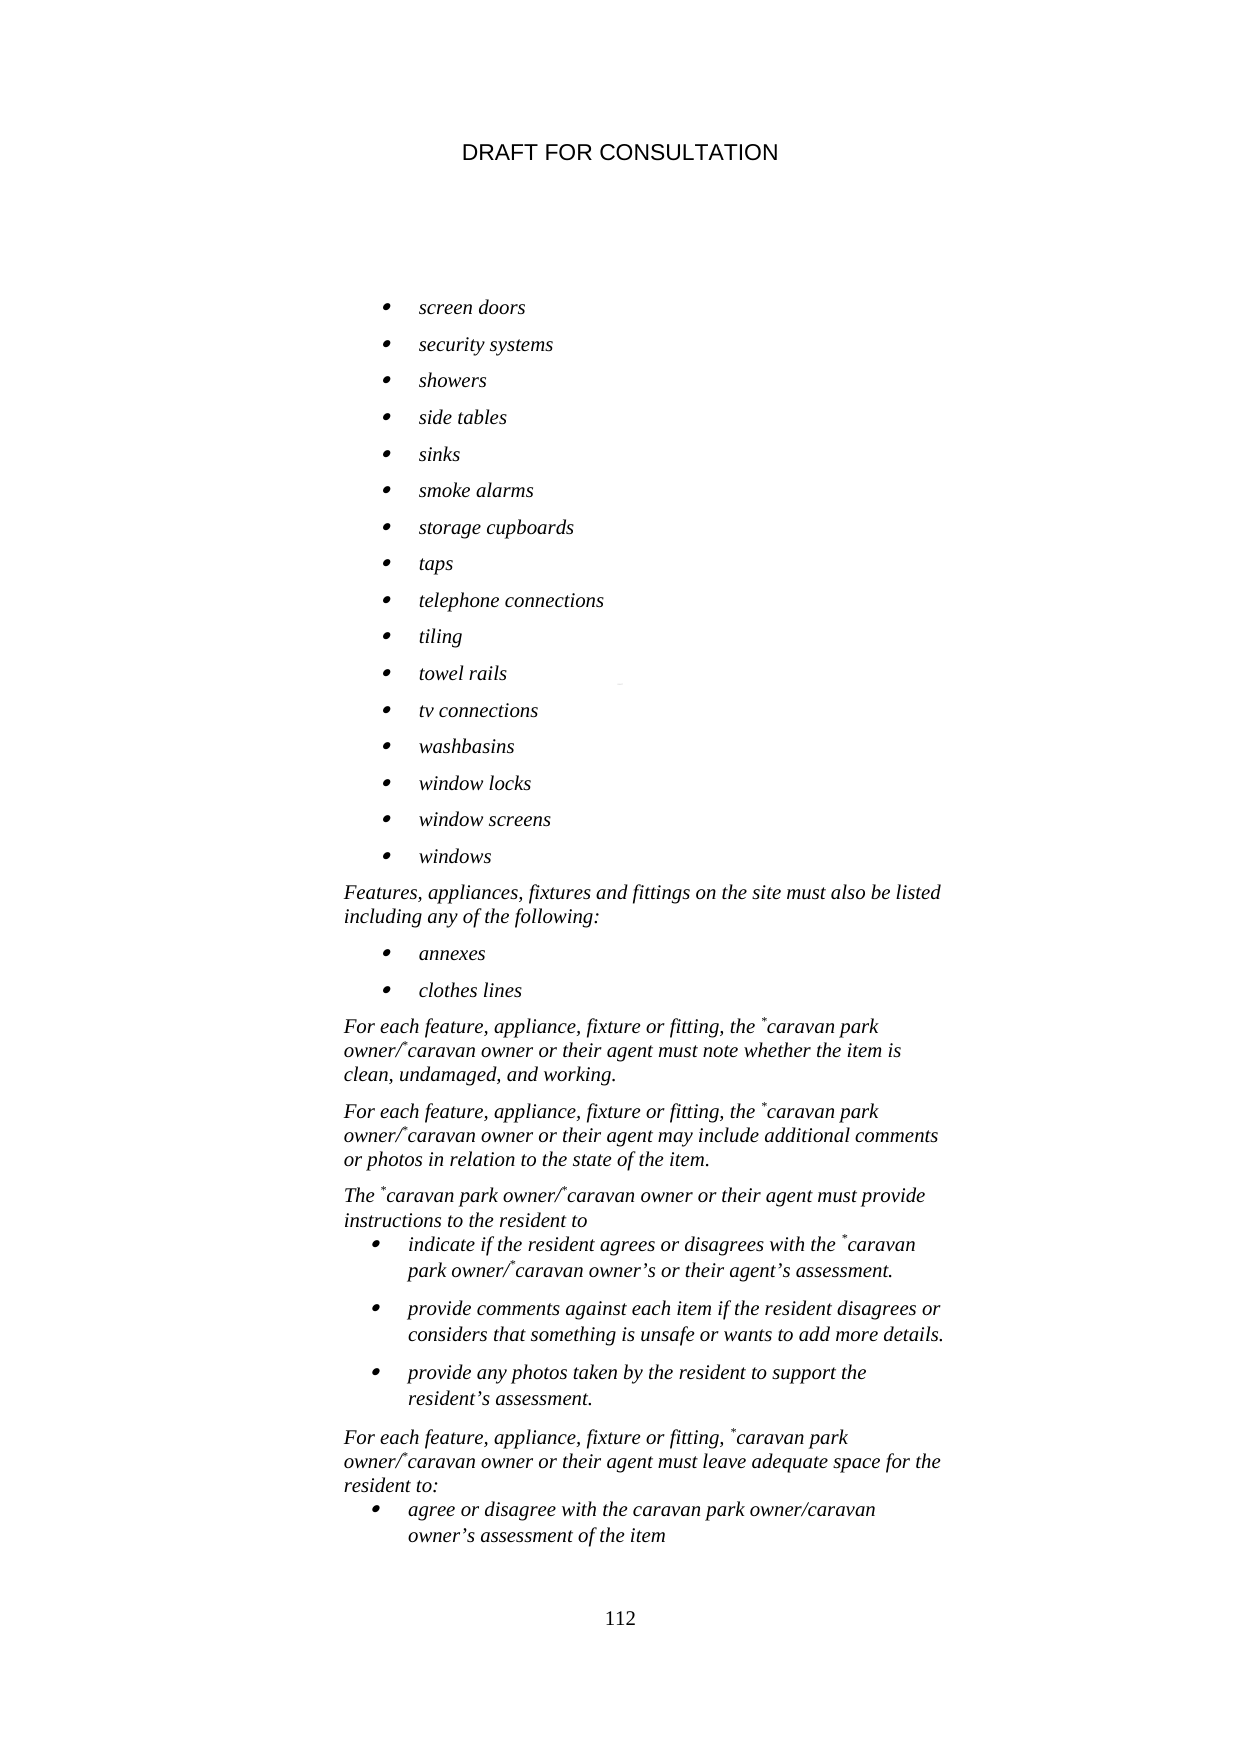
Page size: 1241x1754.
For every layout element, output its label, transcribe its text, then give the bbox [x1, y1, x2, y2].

list provide any photos taken by the resident to support the resident’s assessment. [370, 1360, 945, 1410]
text The *caravan park owner/*caravan owner or their agent must provide instructions to the resident to [343, 1183, 945, 1232]
list provide comments against each item if the resident disagrees or considers that something is unsafe or wants to add more details. [370, 1296, 945, 1346]
list indicate if the resident agrees or disagrees with the *caravan park owner/*caravan owner’s or their agent’s assessment. [370, 1232, 945, 1282]
list showers [381, 368, 945, 392]
list clothes lines [381, 977, 945, 1002]
text Features, appliances, fixtures and fittings on the site must also be listed including any of the following: [343, 880, 945, 928]
list window screens [381, 807, 945, 831]
text For each feature, appliance, fixture or fitting, the *caravan park owner/*caravan owner or their agent must note whether the item is clean, undamaged, and working. [343, 1014, 945, 1086]
list agree or disagree with the caravan park owner/caravan owner’s assessment of the item [370, 1497, 945, 1547]
text For each feature, appliance, fixture or fitting, *caravan park owner/*caravan owner or their agent must leave adequate space for the resident to: [343, 1425, 945, 1497]
list tv connections [381, 697, 945, 722]
list storage cupboards [381, 515, 945, 539]
list smoke alarms [381, 478, 945, 502]
list taps [381, 551, 945, 575]
list telephone connections [381, 588, 945, 612]
list security systems [381, 332, 945, 356]
text For each feature, appliance, fixture or fitting, the *caravan park owner/*caravan owner or their agent may include additional comments or photos in relation to the state of the item. [343, 1099, 945, 1171]
list side tables [381, 405, 945, 429]
list sinks [381, 442, 945, 466]
list annexes [381, 941, 945, 965]
list window locks [381, 771, 945, 795]
list windows [381, 844, 945, 868]
list screen doors [381, 295, 945, 319]
list tiling [381, 624, 945, 648]
list towel rails [381, 661, 945, 685]
list washbasins [381, 734, 945, 758]
